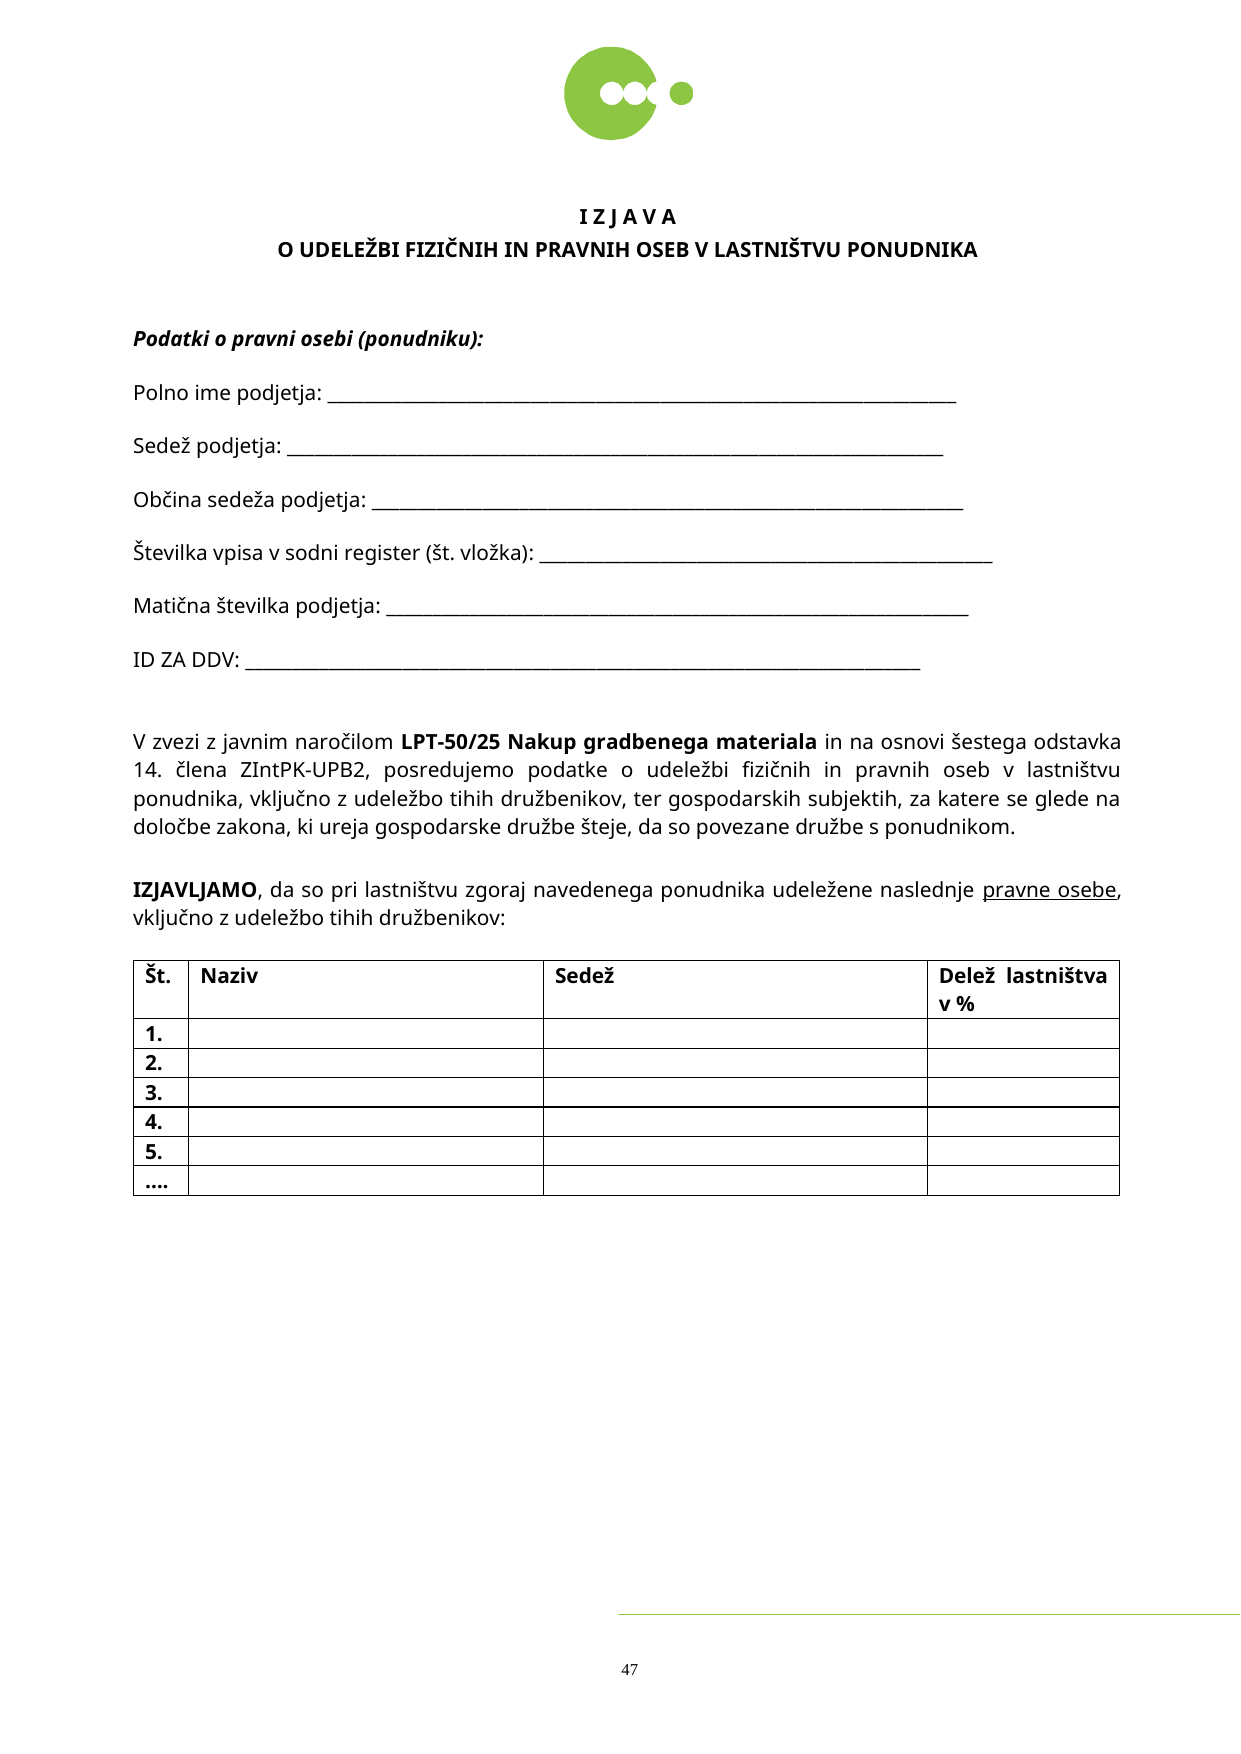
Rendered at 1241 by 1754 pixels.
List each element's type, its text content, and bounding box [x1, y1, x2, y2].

table_cell [544, 1166, 927, 1195]
table_header Št. [134, 961, 188, 1018]
text O UDELEŽBI FIZIČNIH IN PRAVNIH OSEB V LASTNIŠTVU PONUDNIKA [133, 235, 1122, 263]
table_cell [189, 1049, 543, 1077]
table_cell [928, 1049, 1119, 1077]
text I Z J A V A [133, 202, 1122, 231]
table_cell [544, 1108, 927, 1136]
table_cell [928, 1137, 1119, 1165]
table_cell [189, 1078, 543, 1106]
table_cell [928, 1078, 1119, 1106]
table_cell 2. [134, 1049, 188, 1077]
table_cell [928, 1019, 1119, 1047]
text IZJAVLJAMO, da so pri lastništvu zgoraj navedenega ponudnika udeležene naslednje pravne osebe, vključno z udeležbo tihih družbenikov: [133, 875, 1122, 932]
table_header Sedež [544, 961, 927, 1018]
table_cell [544, 1078, 927, 1106]
table_cell [189, 1166, 543, 1195]
text Sedež podjetja: _______________________________________________________________________ [133, 431, 1122, 460]
table_cell [544, 1137, 927, 1165]
table_cell 3. [134, 1078, 188, 1106]
text ID ZA DDV: _________________________________________________________________________ [133, 645, 1122, 673]
table_cell 5. [134, 1137, 188, 1165]
table_cell [928, 1108, 1119, 1136]
table_cell 1. [134, 1019, 188, 1047]
table_cell [544, 1019, 927, 1047]
text Polno ime podjetja: ____________________________________________________________________ [133, 378, 1122, 406]
text Podatki o pravni osebi (ponudniku): [133, 324, 1122, 353]
text V zvezi z javnim naročilom LPT-50/25 Nakup gradbenega materiala in na osnovi šestega odstavka 14. člena ZIntPK-UPB2, posredujemo podatke o udeležbi fizičnih in pravnih oseb v lastništvu ponudnika, vključno z udeležbo tihih družbenikov, ter gospodarskih subjektih, za katere se glede na določbe zakona, ki ureja gospodarske družbe šteje, da so povezane družbe s ponudnikom. [133, 727, 1122, 841]
table_header Naziv [189, 961, 543, 1018]
table_cell …. [134, 1166, 188, 1195]
table_cell [189, 1108, 543, 1136]
table_cell [189, 1019, 543, 1047]
table_header Delež lastništva v % [928, 961, 1119, 1018]
text Matična številka podjetja: _______________________________________________________________ [133, 592, 1122, 620]
table_cell [544, 1049, 927, 1077]
table_cell 4. [134, 1108, 188, 1136]
text Občina sedeža podjetja: ________________________________________________________________ [133, 485, 1122, 513]
text Številka vpisa v sodni register (št. vložka): _________________________________________________ [133, 538, 1122, 567]
table_cell [189, 1137, 543, 1165]
table_cell [928, 1166, 1119, 1195]
